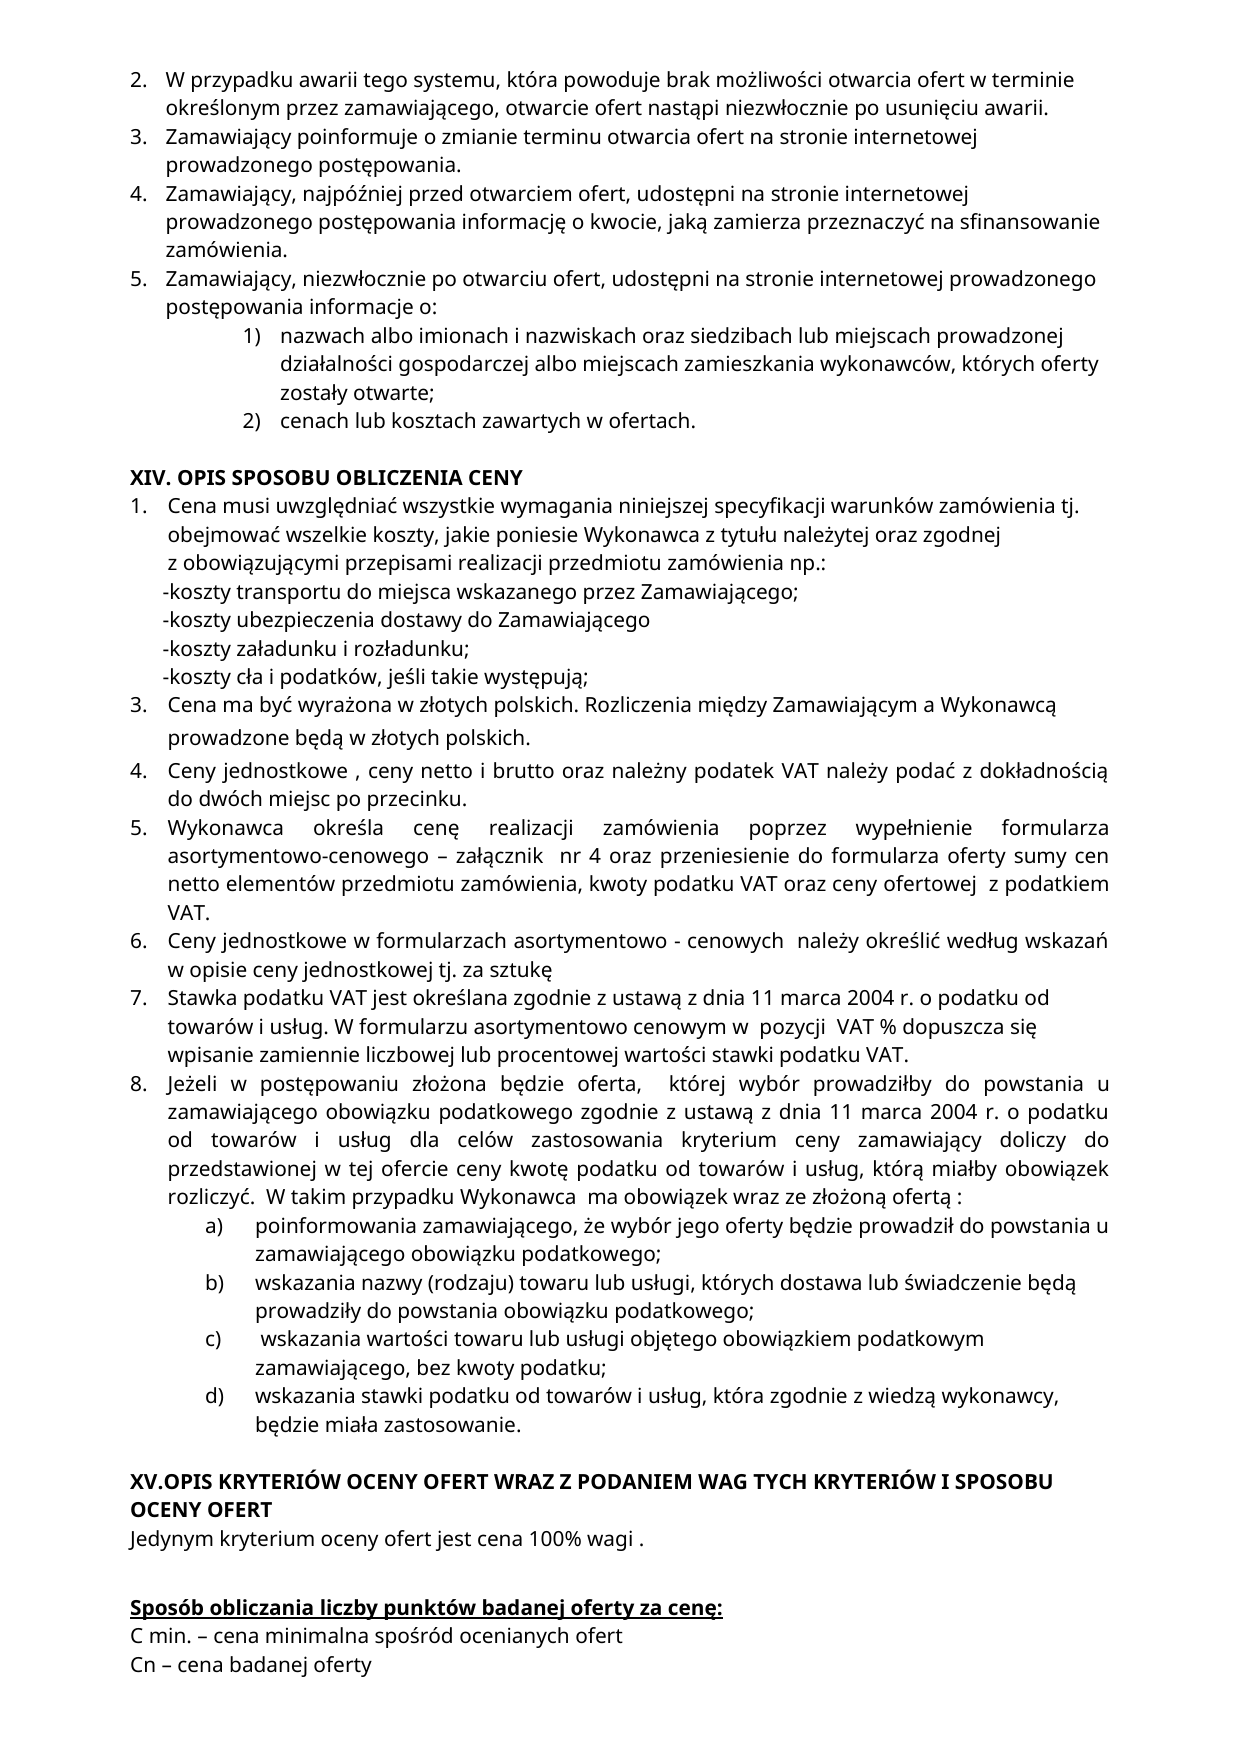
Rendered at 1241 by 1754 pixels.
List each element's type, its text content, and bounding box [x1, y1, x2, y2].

text -koszty transportu do miejsca wskazanego przez Zamawiającego; [130, 577, 1110, 605]
text XV.OPIS KRYTERIÓW OCENY OFERT WRAZ Z PODANIEM WAG TYCH KRYTERIÓW I SPOSOBU OCENY OFERT [130, 1467, 1110, 1524]
text -koszty cła i podatków, jeśli takie występują; [130, 662, 1110, 691]
list Stawka podatku VAT jest określana zgodnie z ustawą z dnia 11 marca 2004 r. o podatku od towarów i usług. W formularzu asortymentowo cenowym w pozycji VAT % dopuszcza się wpisanie zamiennie liczbowej lub procentowej wartości stawki podatku VAT. [130, 983, 1110, 1069]
list Zamawiający poinformuje o zmianie terminu otwarcia ofert na stronie internetowej prowadzonego postępowania. [130, 122, 1110, 179]
list Zamawiający, najpóźniej przed otwarciem ofert, udostępni na stronie internetowej prowadzonego postępowania informację o kwocie, jaką zamierza przeznaczyć na sfinansowanie zamówienia. [130, 179, 1110, 264]
list Cena musi uwzględniać wszystkie wymagania niniejszej specyfikacji warunków zamówienia tj. obejmować wszelkie koszty, jakie poniesie Wykonawca z tytułu należytej oraz zgodnej z obowiązującymi przepisami realizacji przedmiotu zamówienia np.: [130, 492, 1110, 577]
list wskazania stawki podatku od towarów i usług, która zgodnie z wiedzą wykonawcy, będzie miała zastosowanie. [205, 1381, 1110, 1438]
text XIV. OPIS SPOSOBU OBLICZENIA CENY [130, 463, 1110, 492]
text Jedynym kryterium oceny ofert jest cena 100% wagi . [130, 1524, 1110, 1552]
list Wykonawca określa cenę realizacji zamówienia poprzez wypełnienie formularza asortymentowo-cenowego – załącznik nr 4 oraz przeniesienie do formularza oferty sumy cen netto elementów przedmiotu zamówienia, kwoty podatku VAT oraz ceny ofertowej z podatkiem VAT. [130, 813, 1110, 926]
list wskazania wartości towaru lub usługi objętego obowiązkiem podatkowym zamawiającego, bez kwoty podatku; [205, 1324, 1110, 1381]
list Ceny jednostkowe w formularzach asortymentowo - cenowych należy określić według wskazań w opisie ceny jednostkowej tj. za sztukę [130, 926, 1110, 983]
list poinformowania zamawiającego, że wybór jego oferty będzie prowadził do powstania u zamawiającego obowiązku podatkowego; [205, 1211, 1110, 1268]
list W przypadku awarii tego systemu, która powoduje brak możliwości otwarcia ofert w terminie określonym przez zamawiającego, otwarcie ofert nastąpi niezwłocznie po usunięciu awarii. [130, 65, 1110, 122]
list Ceny jednostkowe , ceny netto i brutto oraz należny podatek VAT należy podać z dokładnością do dwóch miejsc po przecinku. [130, 756, 1110, 813]
text Cn – cena badanej oferty [130, 1650, 1110, 1678]
text Sposób obliczania liczby punktów badanej oferty za cenę: [130, 1593, 1110, 1621]
list nazwach albo imionach i nazwiskach oraz siedzibach lub miejscach prowadzonej działalności gospodarczej albo miejscach zamieszkania wykonawców, których oferty zostały otwarte; [242, 321, 1110, 406]
text -koszty załadunku i rozładunku; [130, 634, 1110, 662]
list wskazania nazwy (rodzaju) towaru lub usługi, których dostawa lub świadczenie będą prowadziły do powstania obowiązku podatkowego; [205, 1268, 1110, 1324]
text C min. – cena minimalna spośród ocenianych ofert [130, 1621, 1110, 1650]
list Jeżeli w postępowaniu złożona będzie oferta, której wybór prowadziłby do powstania u zamawiającego obowiązku podatkowego zgodnie z ustawą z dnia 11 marca 2004 r. o podatku od towarów i usług dla celów zastosowania kryterium ceny zamawiający doliczy do przedstawionej w tej ofercie ceny kwotę podatku od towarów i usług, którą miałby obowiązek rozliczyć. W takim przypadku Wykonawca ma obowiązek wraz ze złożoną ofertą : [130, 1069, 1110, 1211]
list cenach lub kosztach zawartych w ofertach. [242, 406, 1110, 435]
list Zamawiający, niezwłocznie po otwarciu ofert, udostępni na stronie internetowej prowadzonego postępowania informacje o: [130, 264, 1110, 321]
text -koszty ubezpieczenia dostawy do Zamawiającego [130, 605, 1110, 634]
list Cena ma być wyrażona w złotych polskich. Rozliczenia między Zamawiającym a Wykonawcą prowadzone będą w złotych polskich. [130, 691, 1110, 752]
